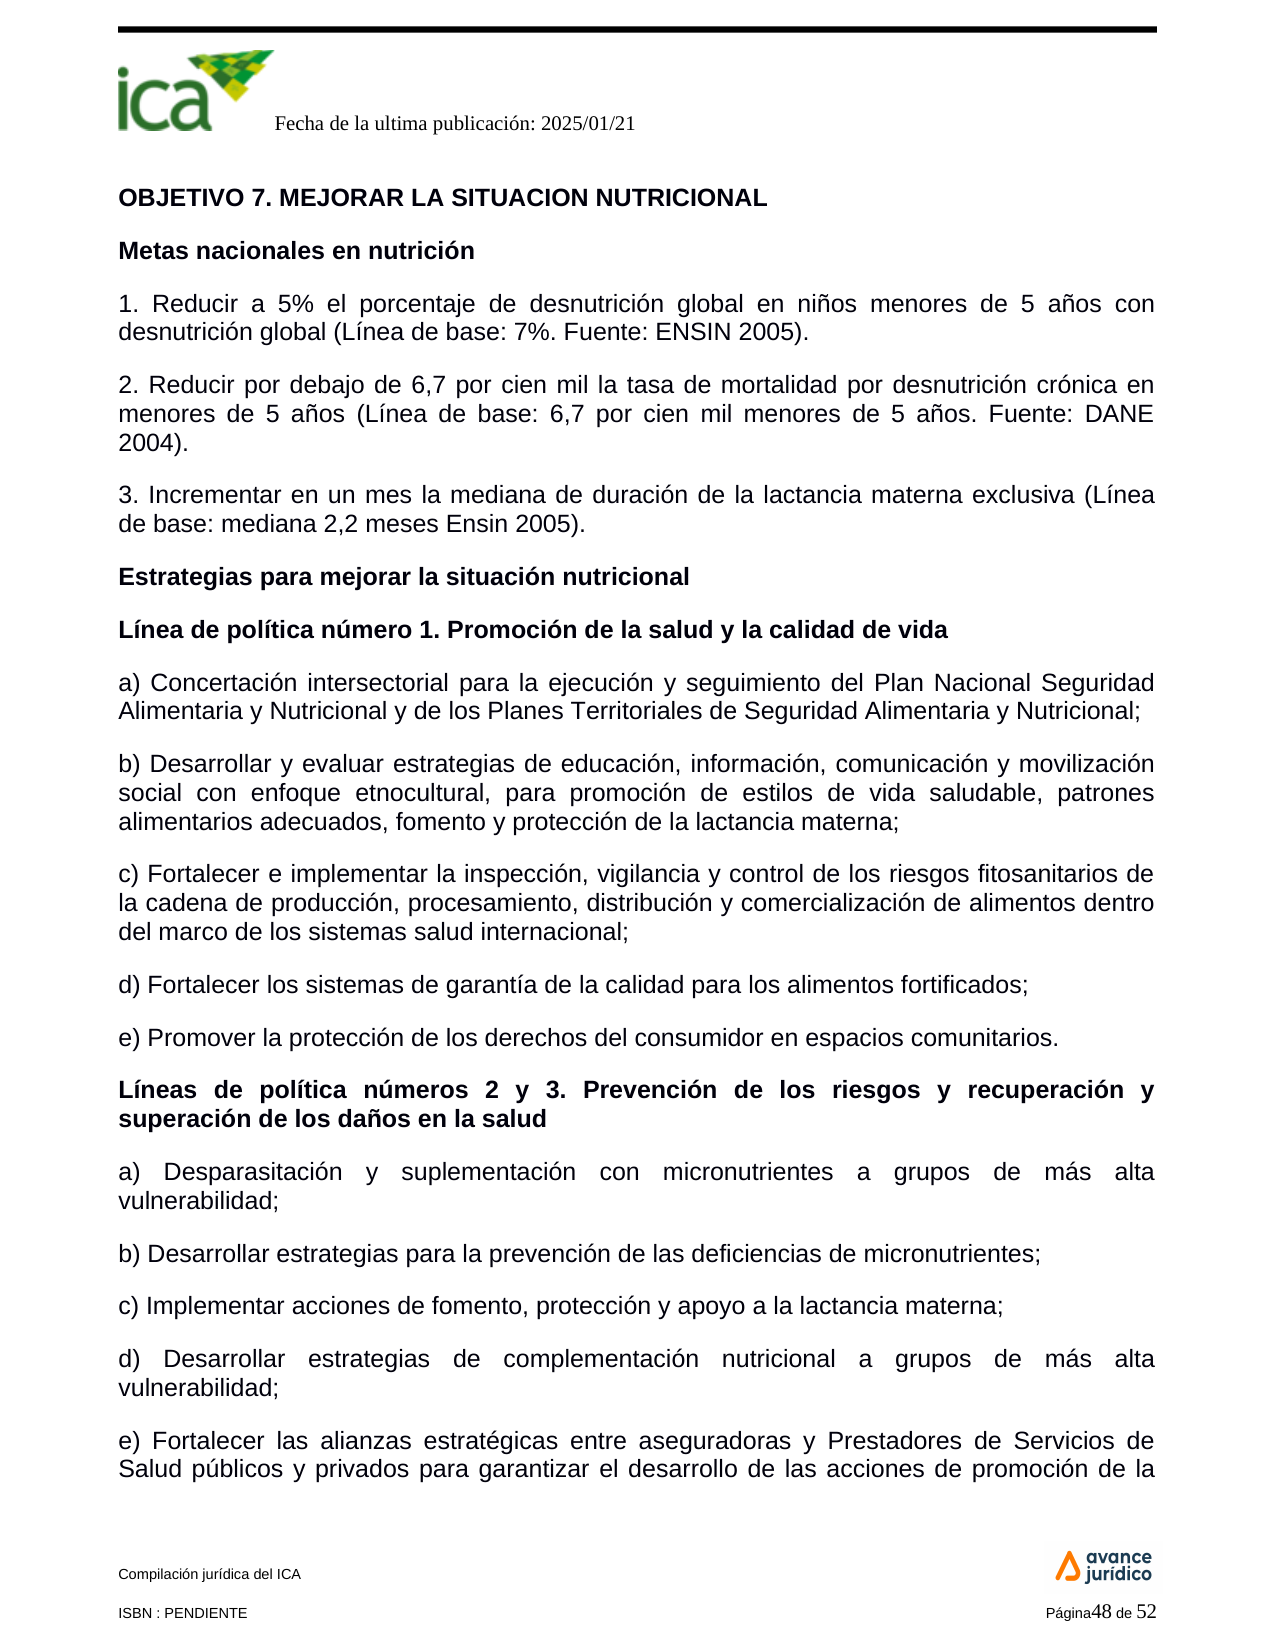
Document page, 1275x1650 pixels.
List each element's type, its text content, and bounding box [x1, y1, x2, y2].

text c) Implementar acciones de fomento, protección y apoyo a la lactancia materna; [118, 1291, 1157, 1320]
text c) Fortalecer e implementar la inspección, vigilancia y control de los riesgos fitosanitarios de la cadena de producción, procesamiento, distribución y comercialización de alimentos dentro del marco de los sistemas salud internacional; [118, 859, 1157, 946]
text 1. Reducir a 5% el porcentaje de desnutrición global en niños menores de 5 años con desnutrición global (Línea de base: 7%. Fuente: ENSIN 2005). [118, 288, 1157, 346]
text e) Promover la protección de los derechos del consumidor en espacios comunitarios. [118, 1023, 1157, 1051]
text b) Desarrollar y evaluar estrategias de educación, información, comunicación y movilización social con enfoque etnocultural, para promoción de estilos de vida saludable, patrones alimentarios adecuados, fomento y protección de la lactancia materna; [118, 749, 1157, 835]
text 2. Reducir por debajo de 6,7 por cien mil la tasa de mortalidad por desnutrición crónica en menores de 5 años (Línea de base: 6,7 por cien mil menores de 5 años. Fuente: DANE 2004). [118, 370, 1157, 456]
text b) Desarrollar estrategias para la prevención de las deficiencias de micronutrientes; [118, 1238, 1157, 1267]
text Líneas de política números 2 y 3. Prevención de los riesgos y recuperación y superación de los daños en la salud [118, 1075, 1157, 1133]
text d) Desarrollar estrategias de complementación nutricional a grupos de más alta vulnerabilidad; [118, 1344, 1157, 1402]
text OBJETIVO 7. MEJORAR LA SITUACION NUTRICIONAL [118, 183, 1157, 212]
text a) Concertación intersectorial para la ejecución y seguimiento del Plan Nacional Seguridad Alimentaria y Nutricional y de los Planes Territoriales de Seguridad Alimentaria y Nutricional; [118, 668, 1157, 725]
text Metas nacionales en nutrición [118, 236, 1157, 264]
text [118, 1426, 1157, 1483]
text 3. Incrementar en un mes la mediana de duración de la lactancia materna exclusiva (Línea de base: mediana 2,2 meses Ensin 2005). [118, 480, 1157, 538]
text d) Fortalecer los sistemas de garantía de la calidad para los alimentos fortificados; [118, 970, 1157, 998]
text Línea de política número 1. Promoción de la salud y la calidad de vida [118, 615, 1157, 643]
text a) Desparasitación y suplementación con micronutrientes a grupos de más alta vulnerabilidad; [118, 1157, 1157, 1214]
text Estrategias para mejorar la situación nutricional [118, 562, 1157, 591]
